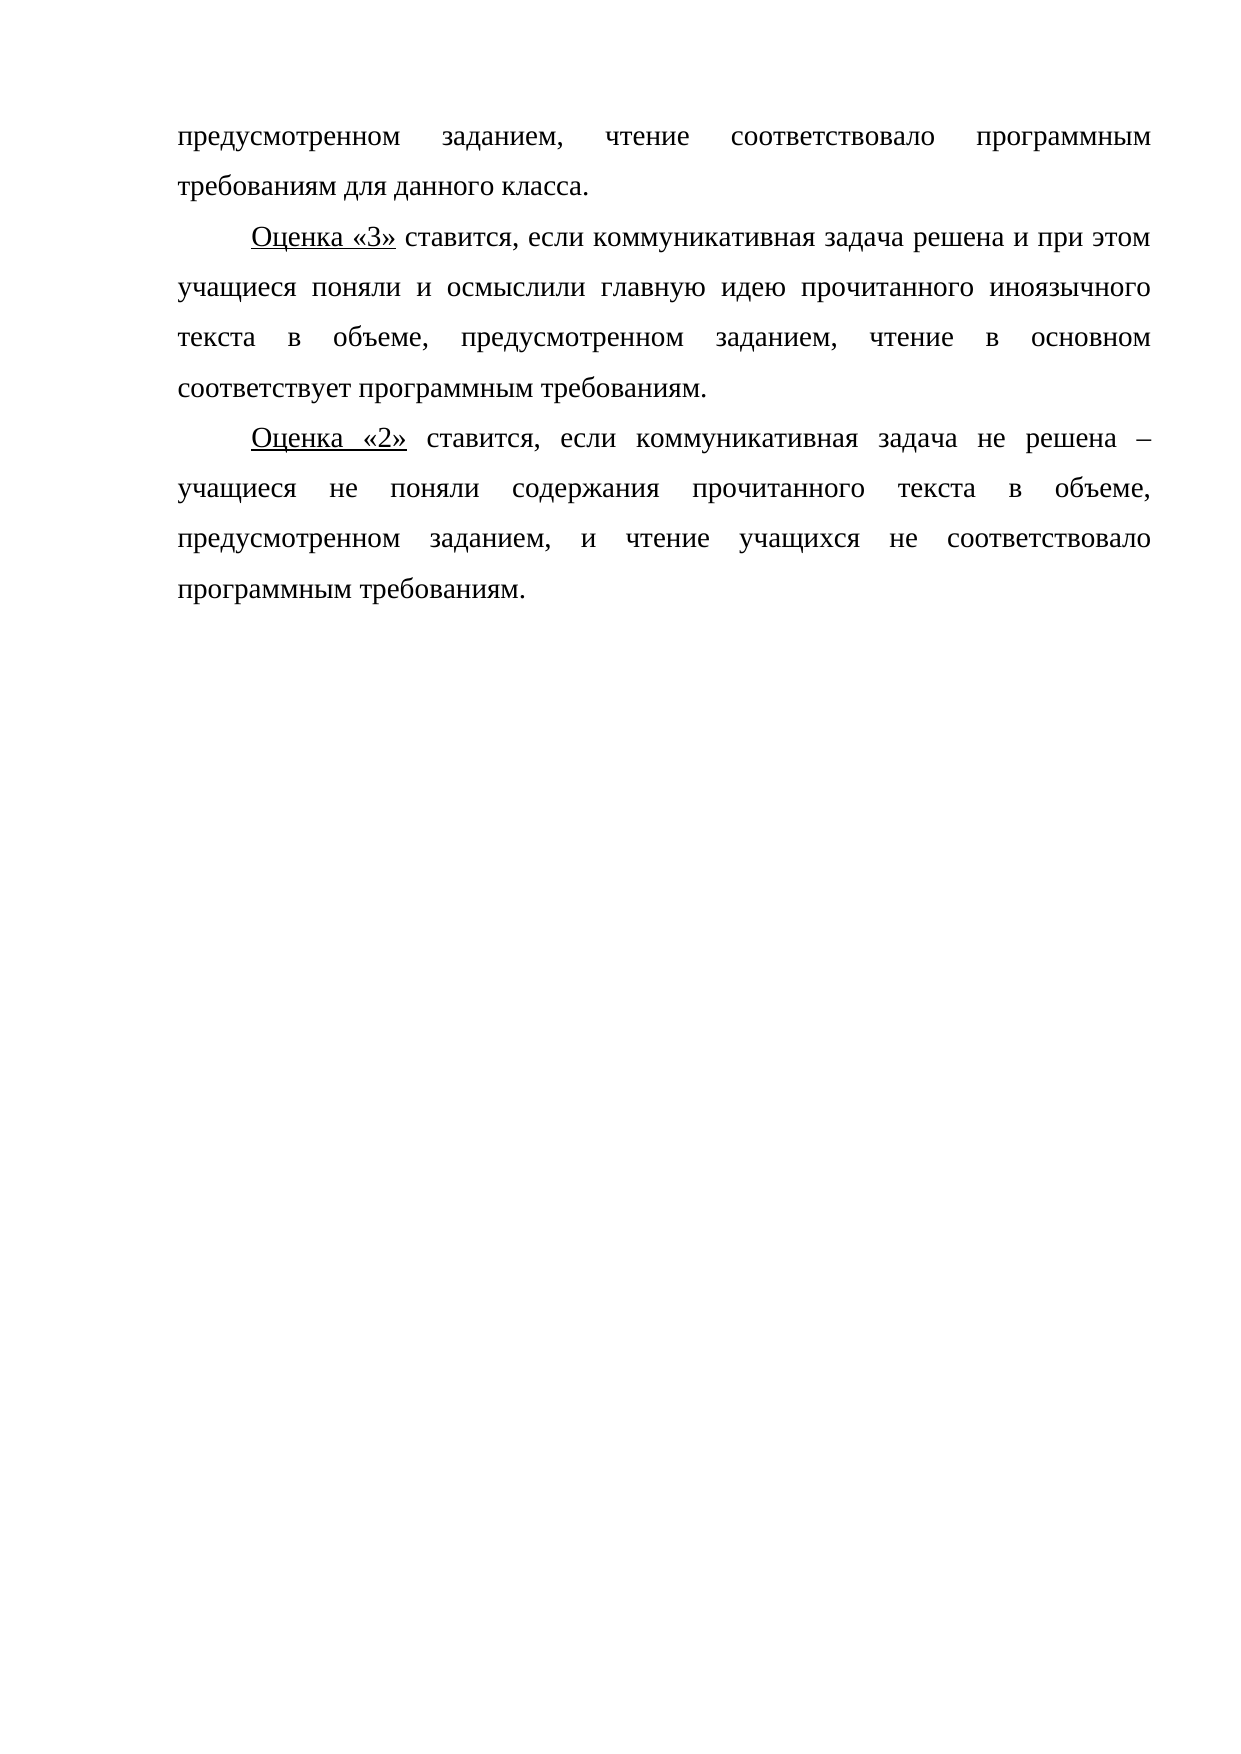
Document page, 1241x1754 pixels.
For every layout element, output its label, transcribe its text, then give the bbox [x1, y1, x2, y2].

text Оценка «3» ставится, если коммуникативная задача решена и при этом учащиеся поняли и осмыслили главную идею прочитанного иноязычного текста в объеме, предусмотренном заданием, чтение в основном соответствует программным требованиям. [177, 219, 1152, 403]
text Оценка «2» ставится, если коммуникативная задача не решена – учащиеся не поняли содержания прочитанного текста в объеме, предусмотренном заданием, и чтение учащихся не соответствовало программным требованиям. [177, 420, 1152, 604]
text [177, 118, 1152, 202]
